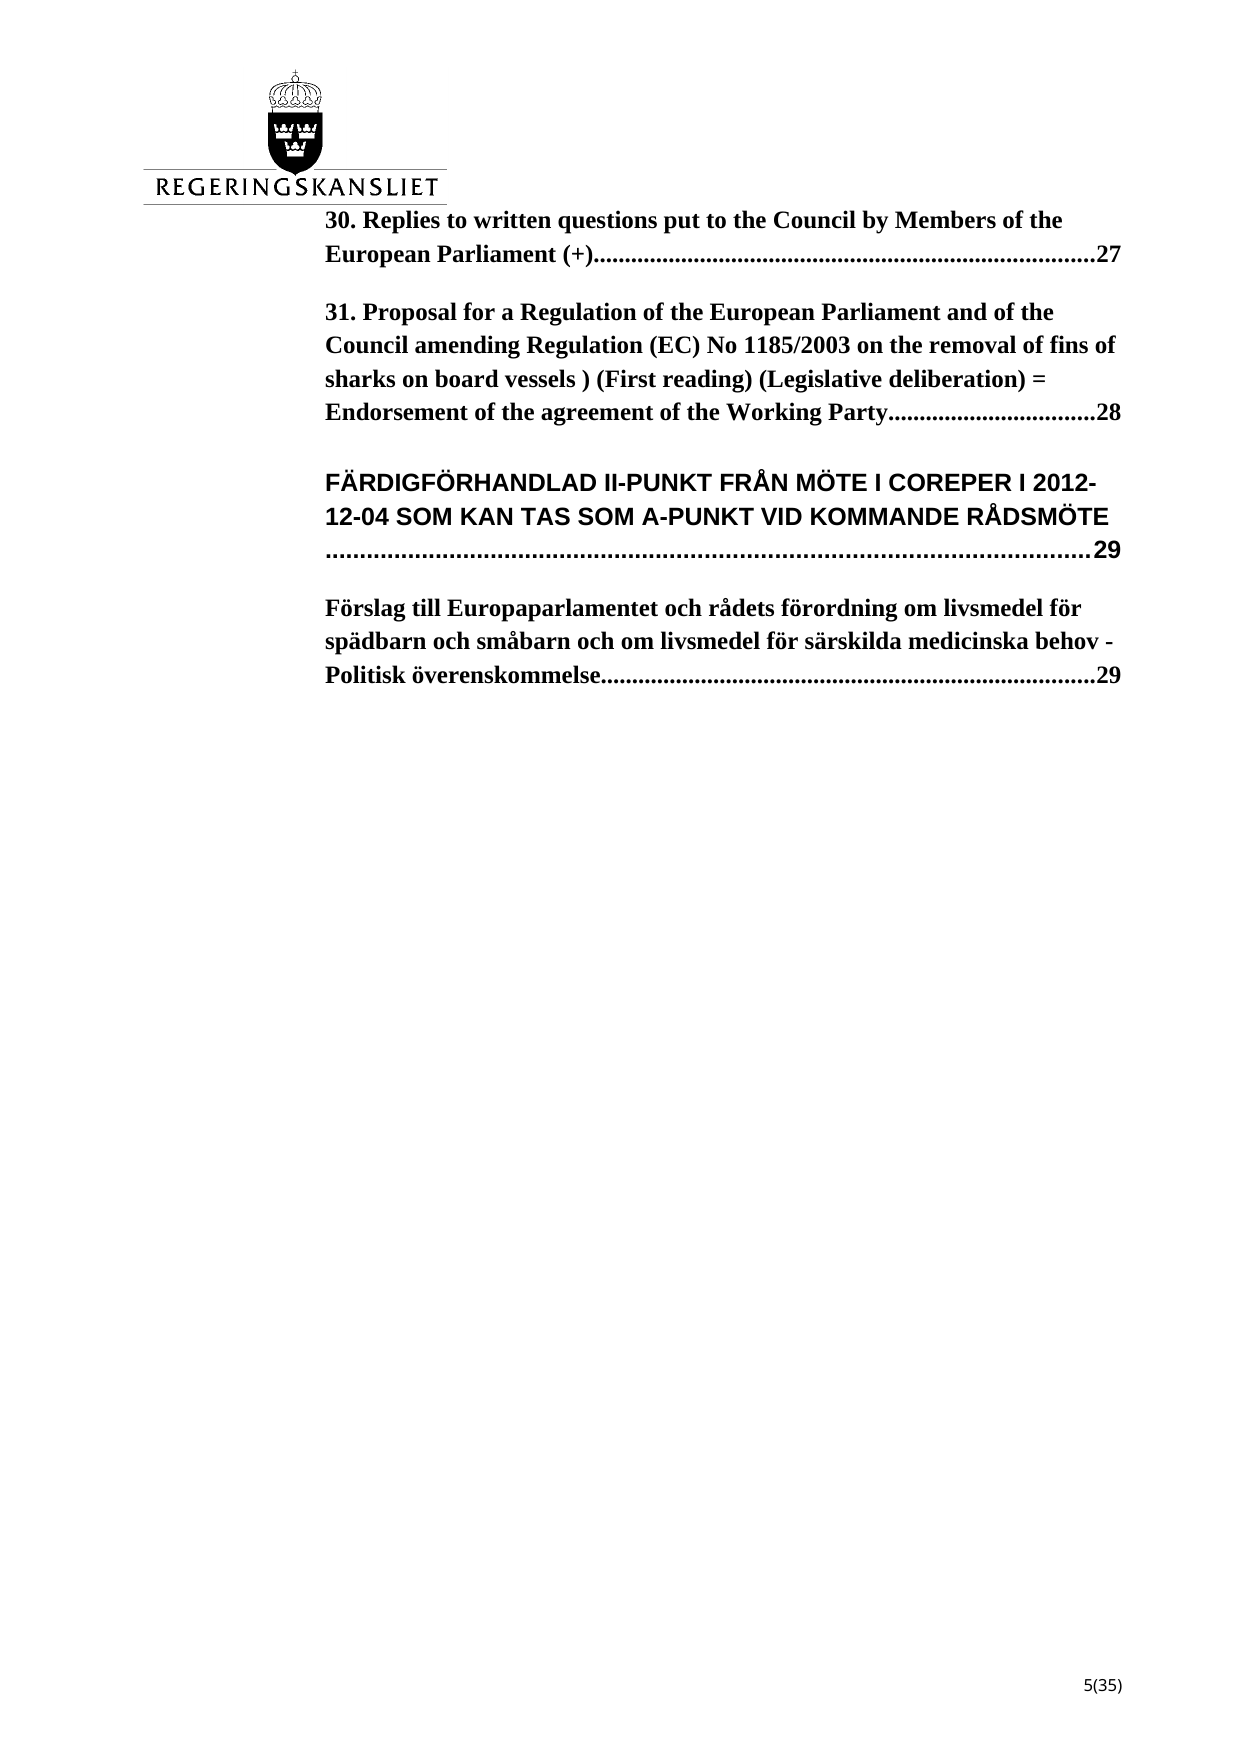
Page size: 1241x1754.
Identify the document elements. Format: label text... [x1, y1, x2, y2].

text 31. Proposal for a Regulation of the European Parliament and of the Council amending Regulation (EC) No 1185/2003 on the removal of fins of sharks on board vessels ) (First reading) (Legislative deliberation) = Endorsement of the agreement of the Working Party 28 [325, 293, 1122, 426]
text Färdigförhandlad II-punkt från möte i Coreper I 2012-12-04 som kan tas som A-punkt vid kommande rådsmöte 29 [325, 463, 1122, 563]
picture [141, 67, 449, 207]
text Förslag till Europaparlamentet och rådets förordning om livsmedel för spädbarn och småbarn och om livsmedel för särskilda medicinska behov - Politisk överenskommelse 29 [325, 588, 1122, 688]
text 30. Replies to written questions put to the Council by Members of the European Parliament (+) 27 [325, 161, 1122, 268]
